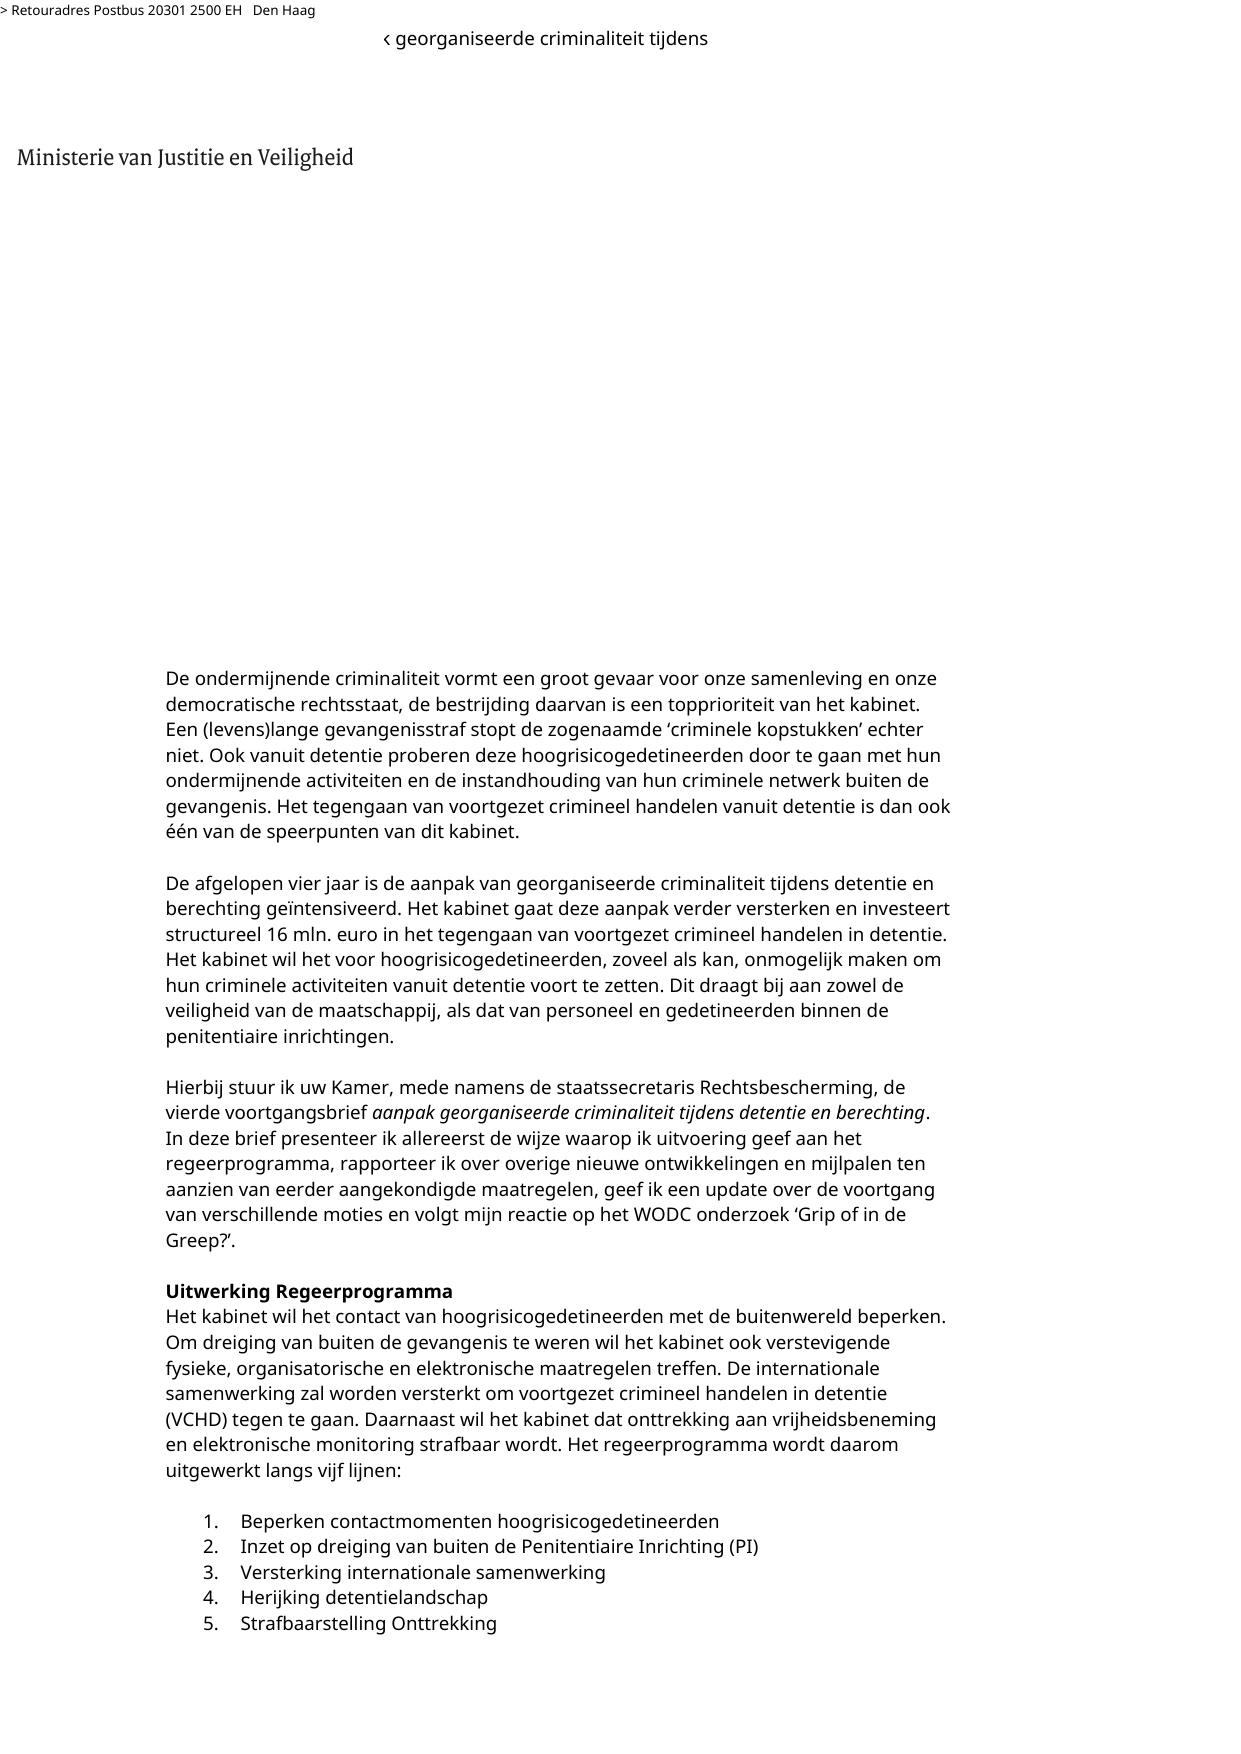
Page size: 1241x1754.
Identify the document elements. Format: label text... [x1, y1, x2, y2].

list Strafbaarstelling Onttrekking [203, 1610, 951, 1636]
text Uitwerking Regeerprogramma Het kabinet wil het contact van hoogrisicogedetineerden met de buitenwereld beperken. Om dreiging van buiten de gevangenis te weren wil het kabinet ook verstevigende fysieke, organisatorische en elektronische maatregelen treffen. De internationale samenwerking zal worden versterkt om voortgezet crimineel handelen in detentie (VCHD) tegen te gaan. Daarnaast wil het kabinet dat onttrekking aan vrijheidsbeneming en elektronische monitoring strafbaar wordt. Het regeerprogramma wordt daarom uitgewerkt langs vijf lijnen: [165, 1278, 951, 1508]
picture [0, 0, 384, 260]
text De ondermijnende criminaliteit vormt een groot gevaar voor onze samenleving en onze democratische rechtsstaat, de bestrijding daarvan is een topprioriteit van het kabinet. Een (levens)lange gevangenisstraf stopt de zogenaamde ‘criminele kopstukken’ echter niet. Ook vanuit detentie proberen deze hoogrisicogedetineerden door te gaan met hun ondermijnende activiteiten en de instandhouding van hun criminele netwerk buiten de gevangenis. Het tegengaan van voortgezet crimineel handelen vanuit detentie is dan ook één van de speerpunten van dit kabinet. [165, 666, 951, 844]
list Versterking internationale samenwerking [203, 1559, 951, 1584]
text Hierbij stuur ik uw Kamer, mede namens de staatssecretaris Rechtsbescherming, de vierde voortgangsbrief aanpak georganiseerde criminaliteit tijdens detentie en berechting. In deze brief presenteer ik allereerst de wijze waarop ik uitvoering geef aan het regeerprogramma, rapporteer ik over overige nieuwe ontwikkelingen en mijlpalen ten aanzien van eerder aangekondigde maatregelen, geef ik een update over de voortgang van verschillende moties en volgt mijn reactie op het WODC onderzoek ‘Grip of in de Greep?’. [165, 1048, 951, 1253]
text De afgelopen vier jaar is de aanpak van georganiseerde criminaliteit tijdens detentie en berechting geïntensiveerd. Het kabinet gaat deze aanpak verder versterken en investeert structureel 16 mln. euro in het tegengaan van voortgezet crimineel handelen in detentie. Het kabinet wil het voor hoogrisicogedetineerden, zoveel als kan, onmogelijk maken om hun criminele activiteiten vanuit detentie voort te zetten. Dit draagt bij aan zowel de veiligheid van de maatschappij, als dat van personeel en gedetineerden binnen de penitentiaire inrichtingen. [165, 870, 951, 1048]
list Herijking detentielandschap [203, 1584, 951, 1610]
list Beperken contactmomenten hoogrisicogedetineerden [203, 1508, 951, 1533]
list Inzet op dreiging van buiten de Penitentiaire Inrichting (PI) [203, 1533, 951, 1559]
